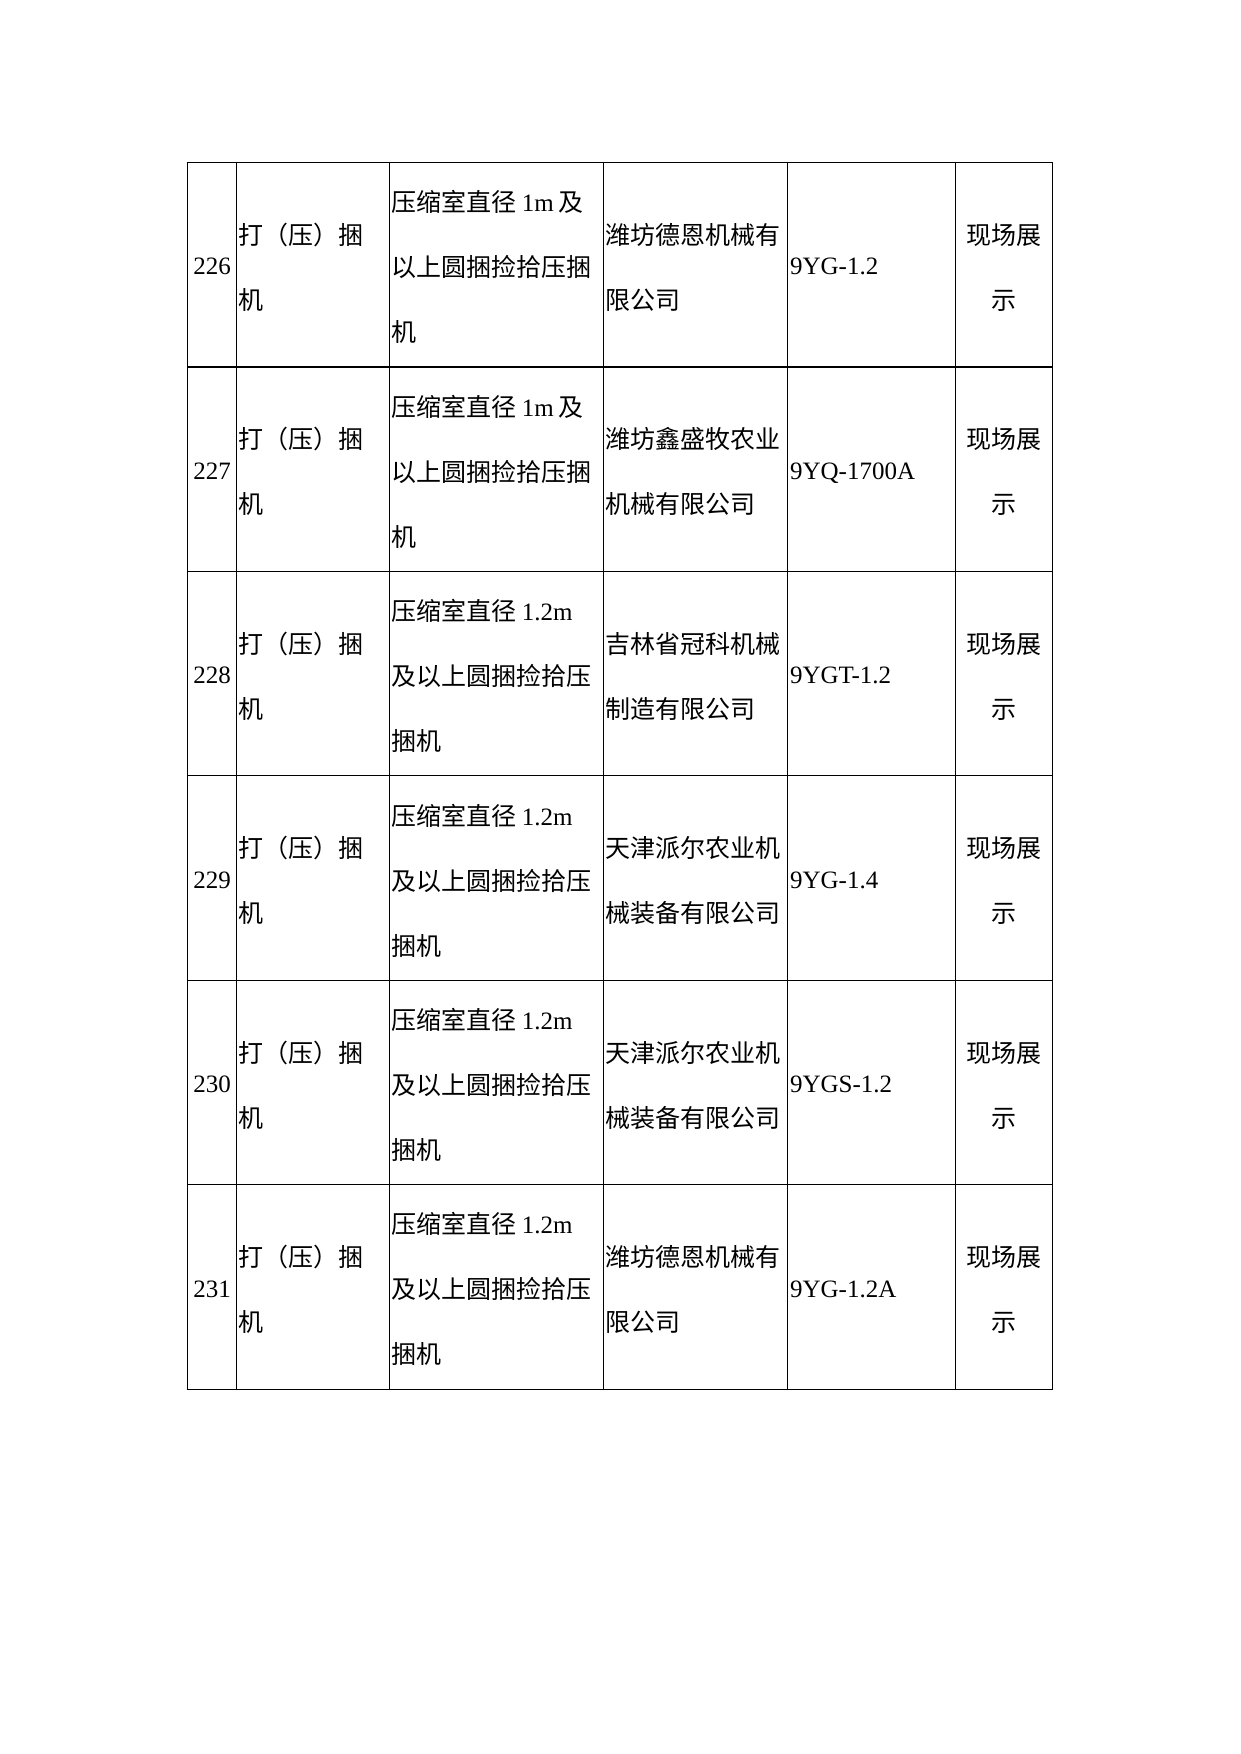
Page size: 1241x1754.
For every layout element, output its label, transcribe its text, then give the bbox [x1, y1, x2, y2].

table_cell 压缩室直径1.2m及以上圆捆捡拾压捆机 [390, 572, 603, 775]
table_cell 打（压）捆机 [237, 163, 389, 366]
table_cell 230 [188, 981, 236, 1184]
table_cell 打（压）捆机 [237, 572, 389, 775]
table_cell 压缩室直径1m及以上圆捆捡拾压捆机 [390, 368, 603, 571]
table_cell 9YGT-1.2 [788, 572, 955, 775]
table_cell 9YGS-1.2 [788, 981, 955, 1184]
table_cell 潍坊鑫盛牧农业机械有限公司 [604, 368, 787, 571]
table_cell 天津派尔农业机械装备有限公司 [604, 981, 787, 1184]
table_cell 9YG-1.2A [788, 1185, 955, 1389]
table_cell 226 [188, 163, 236, 366]
table_cell 现场展示 [956, 776, 1052, 980]
table_cell 现场展示 [956, 163, 1052, 366]
table_cell 压缩室直径1.2m及以上圆捆捡拾压捆机 [390, 776, 603, 980]
table_cell 潍坊德恩机械有限公司 [604, 163, 787, 366]
table_cell 压缩室直径1m及以上圆捆捡拾压捆机 [390, 163, 603, 366]
table_cell 229 [188, 776, 236, 980]
table_cell 9YG-1.4 [788, 776, 955, 980]
table_cell 228 [188, 572, 236, 775]
table_cell 现场展示 [956, 572, 1052, 775]
table_cell 现场展示 [956, 368, 1052, 571]
table_cell 227 [188, 368, 236, 571]
table_cell 9YG-1.2 [788, 163, 955, 366]
table_cell 吉林省冠科机械制造有限公司 [604, 572, 787, 775]
table_cell 9YQ-1700A [788, 368, 955, 571]
table_cell 压缩室直径1.2m及以上圆捆捡拾压捆机 [390, 981, 603, 1184]
table_cell 打（压）捆机 [237, 776, 389, 980]
table_cell 现场展示 [956, 981, 1052, 1184]
table_cell 现场展示 [956, 1185, 1052, 1389]
table_cell 潍坊德恩机械有限公司 [604, 1185, 787, 1389]
table_cell 231 [188, 1185, 236, 1389]
table_cell 压缩室直径1.2m及以上圆捆捡拾压捆机 [390, 1185, 603, 1389]
table_cell 打（压）捆机 [237, 368, 389, 571]
table_cell 打（压）捆机 [237, 981, 389, 1184]
table_cell 天津派尔农业机械装备有限公司 [604, 776, 787, 980]
table_cell 打（压）捆机 [237, 1185, 389, 1389]
